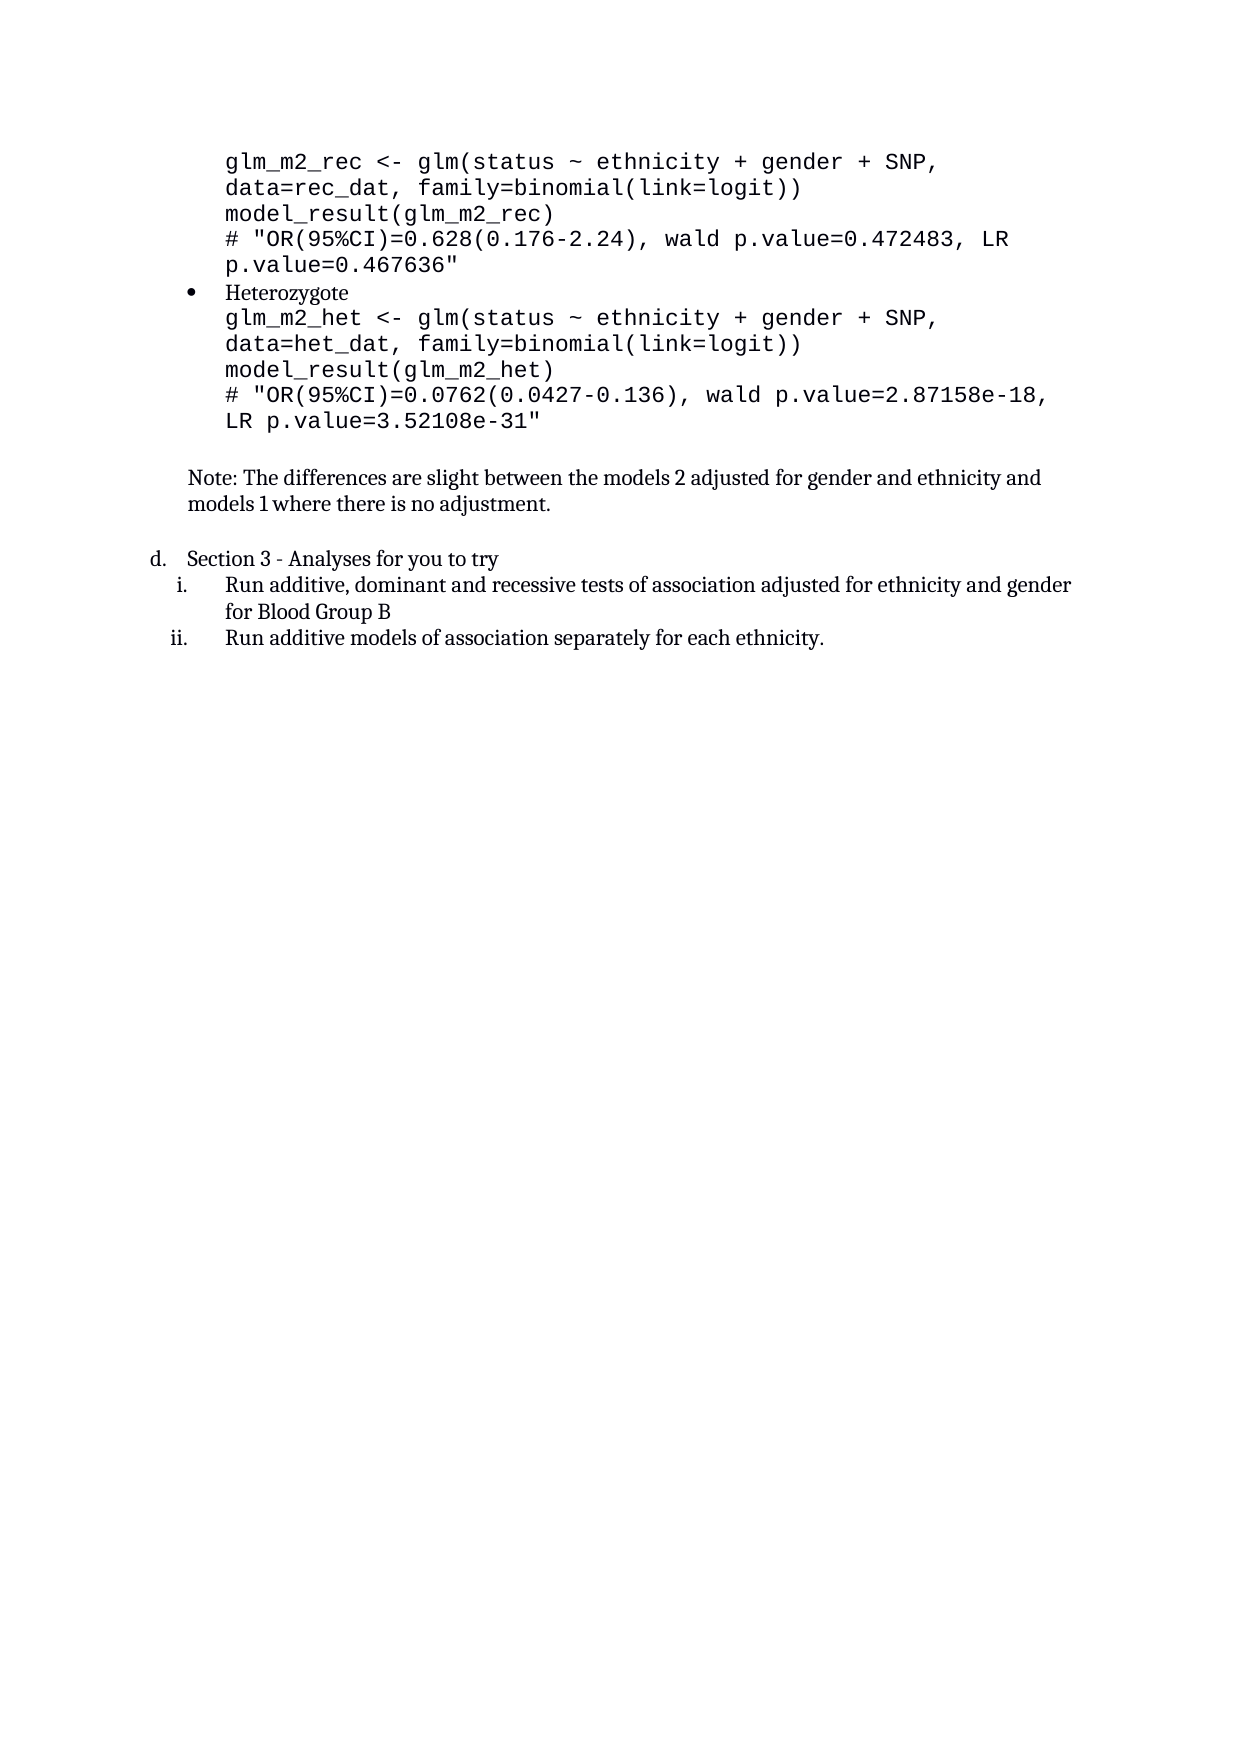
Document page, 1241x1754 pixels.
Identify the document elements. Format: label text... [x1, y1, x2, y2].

text # "OR(95%CI)=0.628(0.176-2.24), wald p.value=0.472483, LR p.value=0.467636" [225, 228, 1090, 280]
text glm_m2_rec <- glm(status ~ ethnicity + gender + SNP, data=rec_dat, family=binomial(link=logit)) [225, 150, 1090, 202]
text # "OR(95%CI)=0.0762(0.0427-0.136), wald p.value=2.87158e-18, LR p.value=3.52108e-31" [225, 384, 1090, 436]
list Run additive, dominant and recessive tests of association adjusted for ethnicity and gender for Blood Group B [187, 572, 1090, 625]
text model_result(glm_m2_het) [225, 358, 1090, 384]
list Run additive models of association separately for each ethnicity. [187, 625, 1090, 651]
text Note: The differences are slight between the models 2 adjusted for gender and ethnicity and models 1 where there is no adjustment. [187, 464, 1090, 517]
text model_result(glm_m2_rec) [225, 202, 1090, 228]
text glm_m2_het <- glm(status ~ ethnicity + gender + SNP, data=het_dat, family=binomial(link=logit)) [225, 306, 1090, 358]
list Heterozygote [187, 280, 1090, 306]
list Section 3 - Analyses for you to try [150, 546, 1090, 572]
